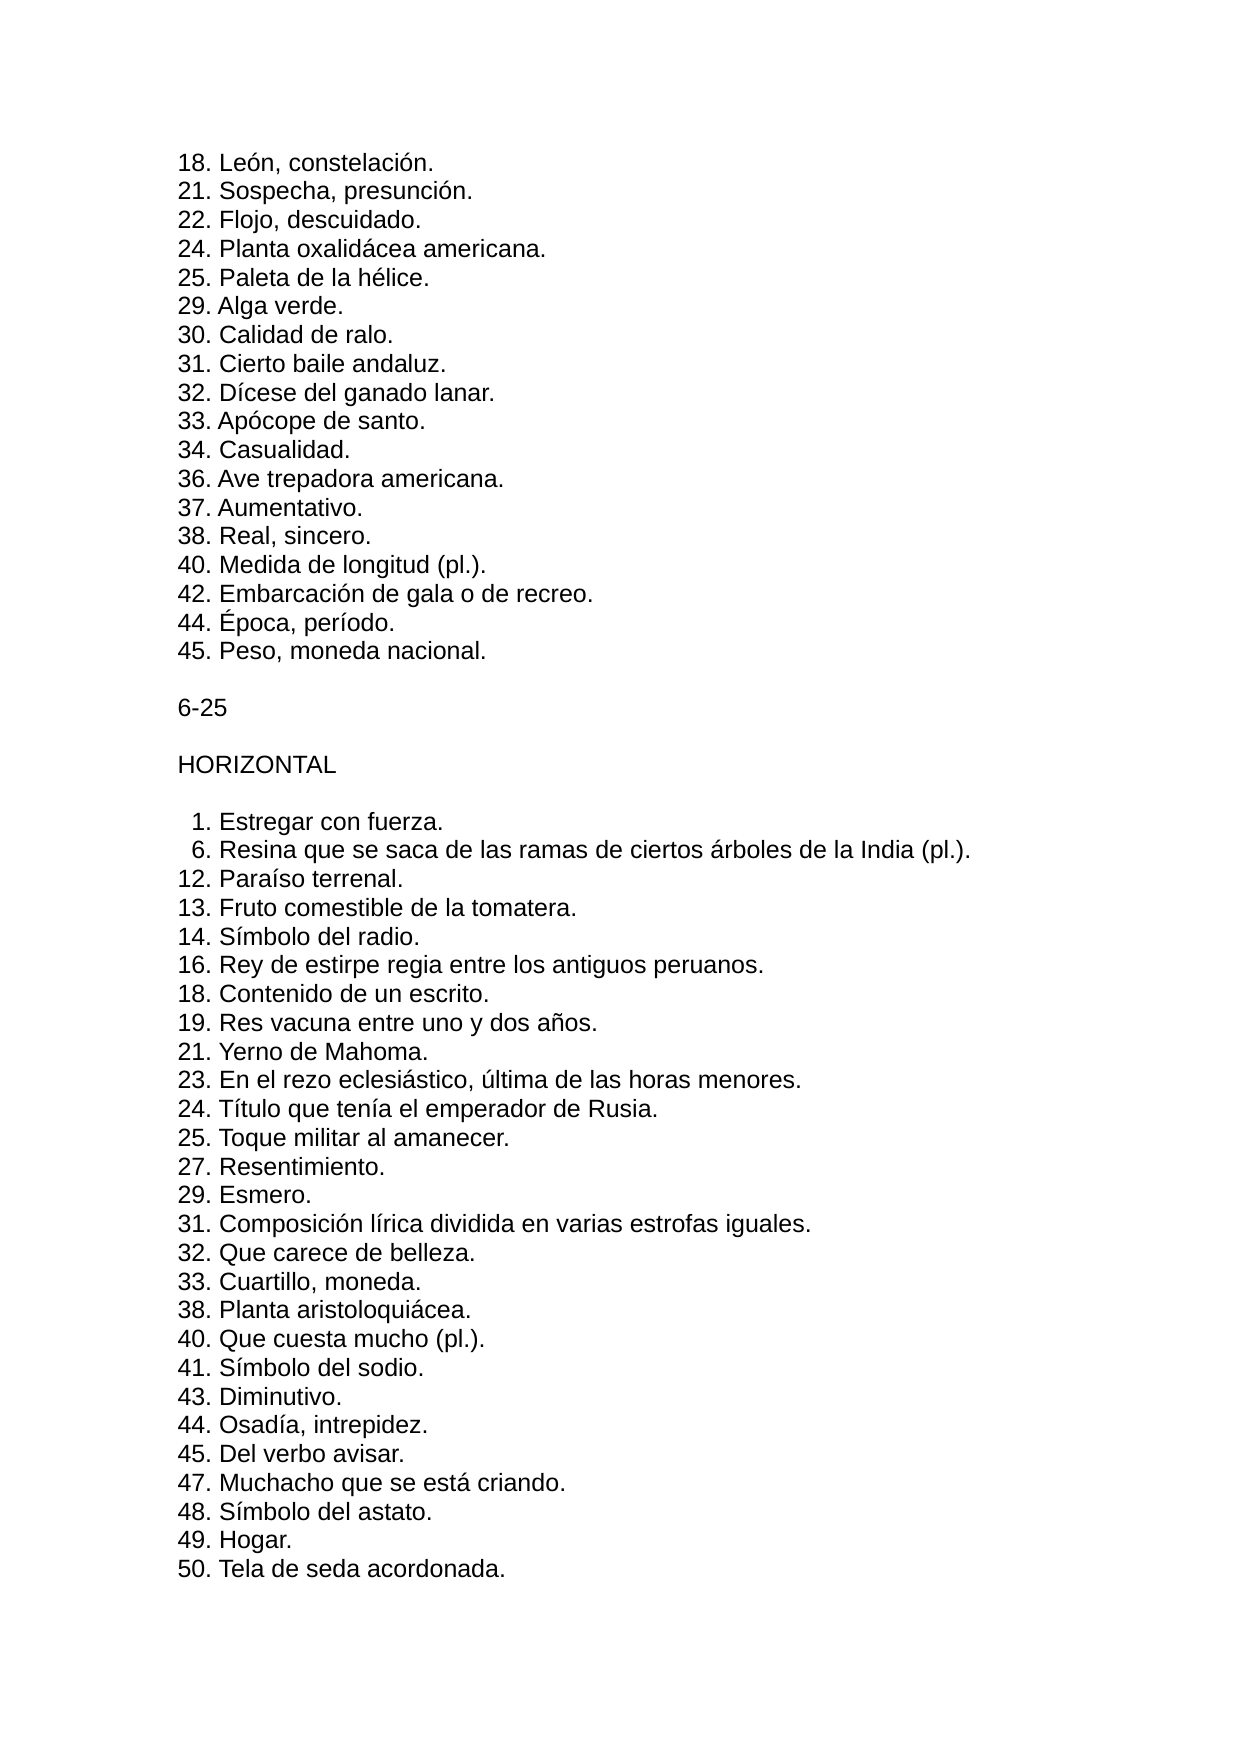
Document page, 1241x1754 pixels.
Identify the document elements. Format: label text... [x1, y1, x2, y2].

text 12. Paraíso terrenal. [177, 866, 1063, 895]
text HORIZONTAL [177, 751, 1063, 780]
text 48. Símbolo del astato. [177, 1499, 1063, 1528]
text 14. Símbolo del radio. [177, 924, 1063, 953]
text 25. Toque militar al amanecer. [177, 1125, 1063, 1154]
text 31. Cierto baile andaluz. [177, 349, 1063, 378]
text 24. Título que tenía el emperador de Rusia. [177, 1096, 1063, 1125]
text 27. Resentimiento. [177, 1154, 1063, 1183]
text 50. Tela de seda acordonada. [177, 1556, 1063, 1585]
text 23. En el rezo eclesiástico, última de las horas menores. [177, 1068, 1063, 1096]
text 30. Calidad de ralo. [177, 320, 1063, 349]
text 19. Res vacuna entre uno y dos años. [177, 1010, 1063, 1039]
text 45. Del verbo avisar. [177, 1441, 1063, 1470]
text 32. Que carece de belleza. [177, 1240, 1063, 1269]
text 29. Alga verde. [177, 291, 1063, 320]
text 47. Muchacho que se está criando. [177, 1470, 1063, 1499]
text 49. Hogar. [177, 1528, 1063, 1556]
text 18. León, constelación. [177, 148, 1063, 176]
text 32. Dícese del ganado lanar. [177, 378, 1063, 406]
text 45. Peso, moneda nacional. [177, 636, 1063, 665]
text 41. Símbolo del sodio. [177, 1355, 1063, 1384]
text 42. Embarcación de gala o de recreo. [177, 579, 1063, 608]
text 21. Sospecha, presunción. [177, 176, 1063, 205]
text 37. Aumentativo. [177, 493, 1063, 521]
text 18. Contenido de un escrito. [177, 981, 1063, 1010]
text 1. Estregar con fuerza. [177, 809, 1063, 838]
text 38. Real, sincero. [177, 521, 1063, 550]
text 6. Resina que se saca de las ramas de ciertos árboles de la India (pl.). [177, 838, 1063, 866]
text 31. Composición lírica dividida en varias estrofas iguales. [177, 1211, 1063, 1240]
text 44. Osadía, intrepidez. [177, 1413, 1063, 1441]
text 33. Cuartillo, moneda. [177, 1269, 1063, 1298]
text 40. Que cuesta mucho (pl.). [177, 1326, 1063, 1355]
text 24. Planta oxalidácea americana. [177, 234, 1063, 263]
text 6-25 [177, 694, 1063, 723]
text 40. Medida de longitud (pl.). [177, 550, 1063, 579]
text 34. Casualidad. [177, 435, 1063, 464]
text 13. Fruto comestible de la tomatera. [177, 895, 1063, 924]
text 38. Planta aristoloquiácea. [177, 1298, 1063, 1326]
text 29. Esmero. [177, 1183, 1063, 1211]
text 44. Época, período. [177, 608, 1063, 636]
text 43. Diminutivo. [177, 1384, 1063, 1413]
text 25. Paleta de la hélice. [177, 263, 1063, 291]
text 22. Flojo, descuidado. [177, 205, 1063, 234]
text 16. Rey de estirpe regia entre los antiguos peruanos. [177, 953, 1063, 981]
text 33. Apócope de santo. [177, 406, 1063, 435]
text 36. Ave trepadora americana. [177, 464, 1063, 493]
text 21. Yerno de Mahoma. [177, 1039, 1063, 1068]
